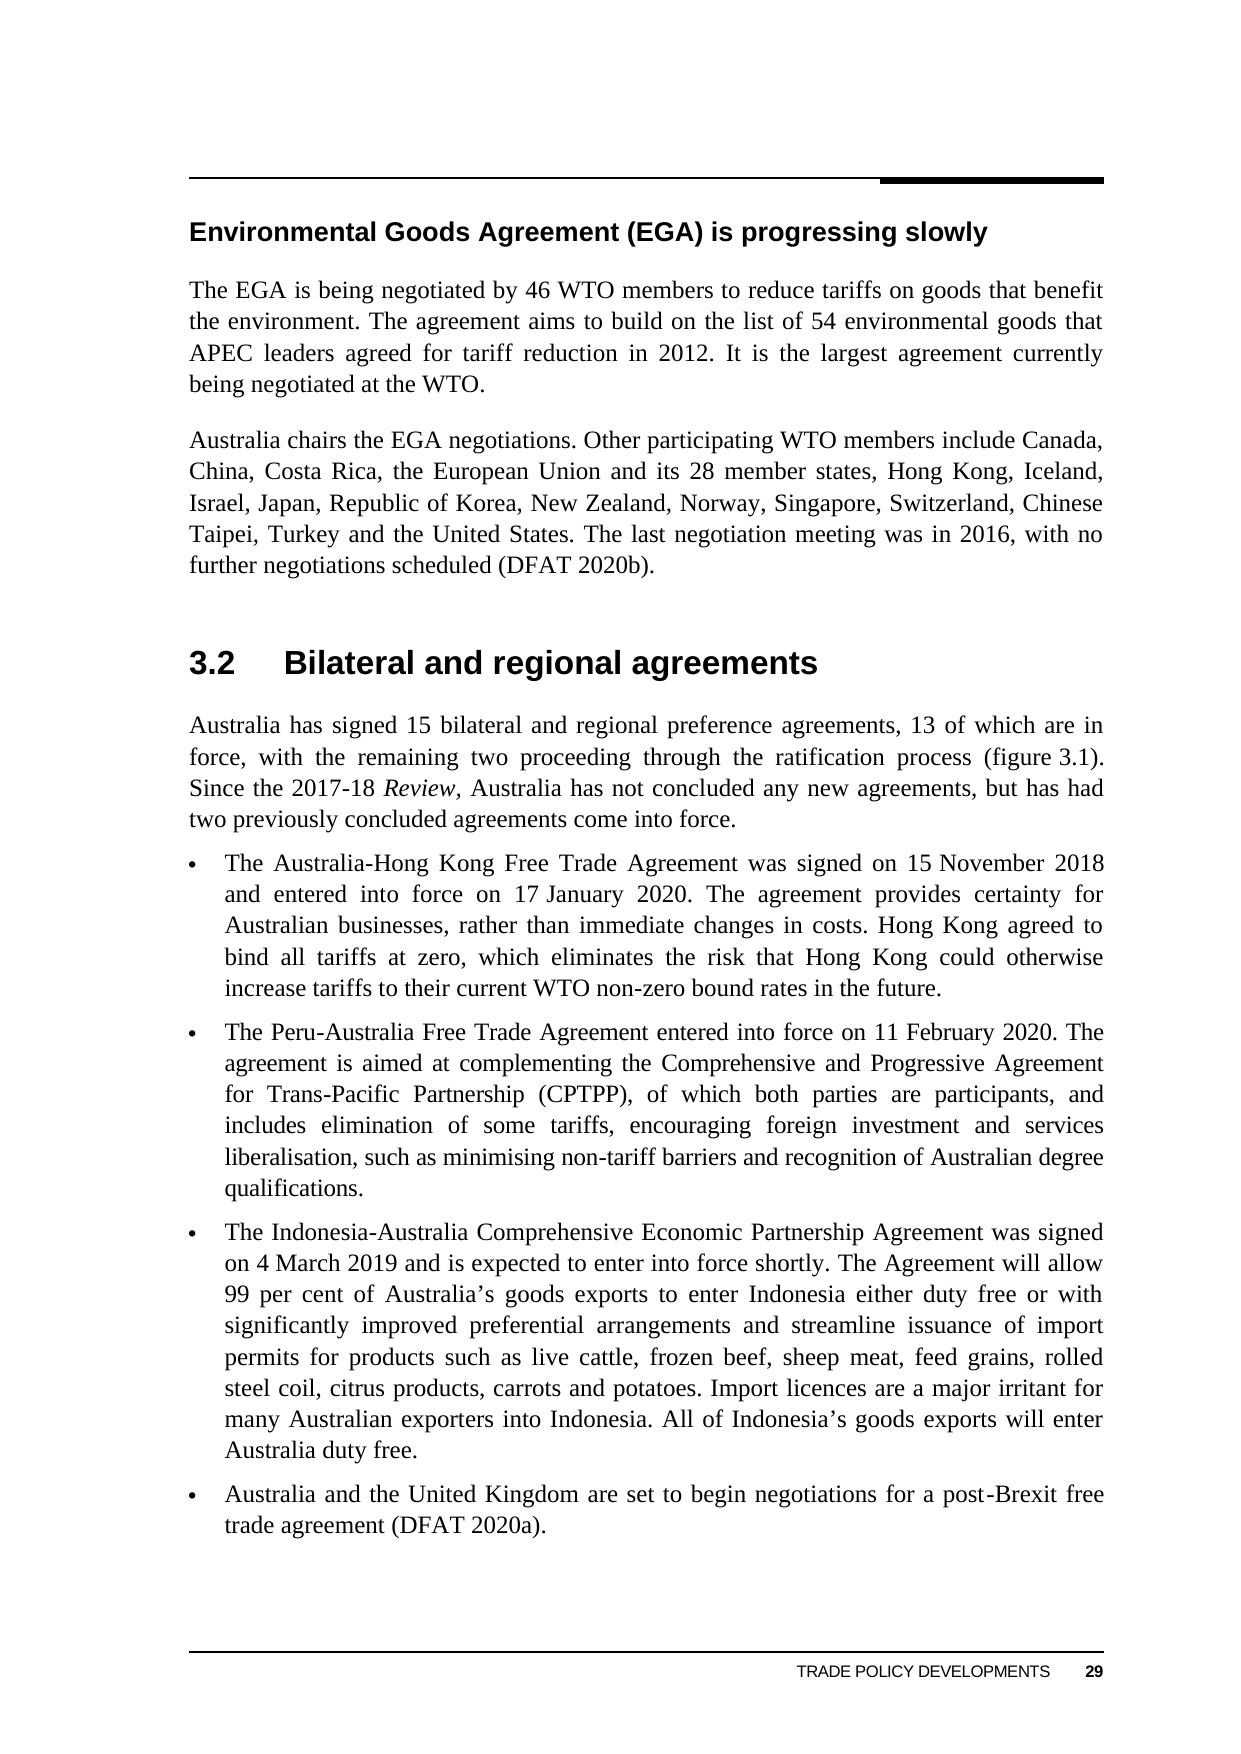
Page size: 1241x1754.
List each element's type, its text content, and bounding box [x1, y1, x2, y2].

list The Australia-Hong Kong Free Trade Agreement was signed on 15 November 2018 and entered into force on 17 January 2020. The agreement provides certainty for Australian businesses, rather than immediate changes in costs. Hong Kong agreed to bind all tariffs at zero, which eliminates the risk that Hong Kong could otherwise increase tariffs to their current WTO non-zero bound rates in the future. [189, 846, 1104, 1002]
text Australia has signed 15 bilateral and regional preference agreements, 13 of which are in force, with the remaining two proceeding through the ratification process (figure 3.1). Since the 2017-18 Review, Australia has not concluded any new agreements, but has had two previously concluded agreements come into force. [189, 708, 1104, 833]
list The Peru-Australia Free Trade Agreement entered into force on 11 February 2020. The agreement is aimed at complementing the Comprehensive and Progressive Agreement for Trans-Pacific Partnership (CPTPP), of which both parties are participants, and includes elimination of some tariffs, encouraging foreign investment and services liberalisation, such as minimising non-tariff barriers and recognition of Australian degree qualifications. [189, 1014, 1104, 1202]
text Australia chairs the EGA negotiations. Other participating WTO members include Canada, China, Costa Rica, the European Union and its 28 member states, Hong Kong, Iceland, Israel, Japan, Republic of Korea, New Zealand, Norway, Singapore, Switzerland, Chinese Taipei, Turkey and the United States. The last negotiation meeting was in 2016, with no further negotiations scheduled (DFAT 2020b). [189, 423, 1104, 579]
subtitle Environmental Goods Agreement (EGA) is progressing slowly [189, 214, 1104, 248]
subtitle 3.2 Bilateral and regional agreements [189, 641, 1104, 683]
list Australia and the United Kingdom are set to begin negotiations for a post-Brexit free trade agreement (DFAT 2020a). [189, 1477, 1104, 1539]
text The EGA is being negotiated by 46 WTO members to reduce tariffs on goods that benefit the environment. The agreement aims to build on the list of 54 environmental goods that APEC leaders agreed for tariff reduction in 2012. It is the largest agreement currently being negotiated at the WTO. [189, 273, 1104, 398]
list The Indonesia-Australia Comprehensive Economic Partnership Agreement was signed on 4 March 2019 and is expected to enter into force shortly. The Agreement will allow 99 per cent of Australia’s goods exports to enter Indonesia either duty free or with significantly improved preferential arrangements and streamline issuance of import permits for products such as live cattle, frozen beef, sheep meat, feed grains, rolled steel coil, citrus products, carrots and potatoes. Import licences are a major irritant for many Australian exporters into Indonesia. All of Indonesia’s goods exports will enter Australia duty free. [189, 1214, 1104, 1464]
